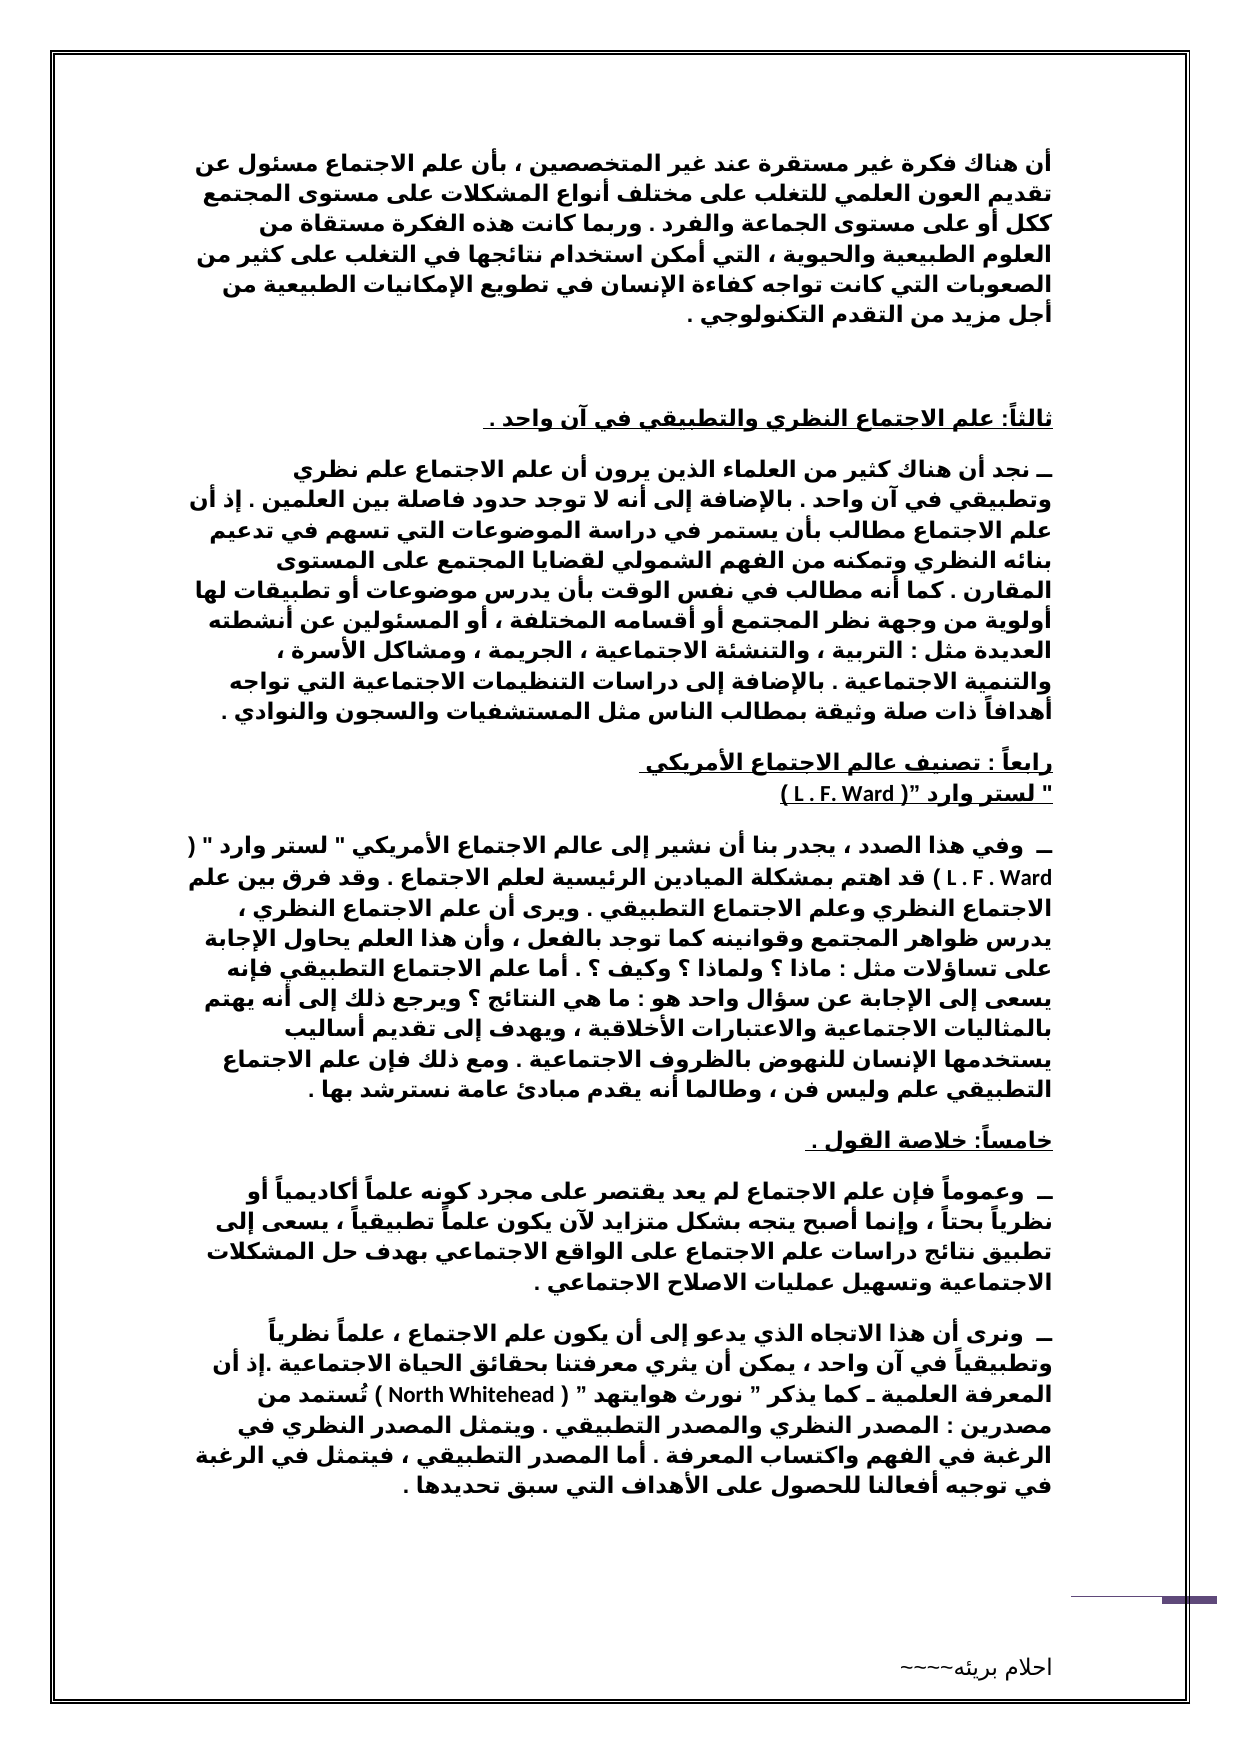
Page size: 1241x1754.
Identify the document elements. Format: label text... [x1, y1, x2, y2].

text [187, 150, 1053, 327]
text ــ نجد أن هناك كثير من العلماء الذين يرون أن علم الاجتماع علم نظري وتطبيقي في آن واحد . بالإضافة إلى أنه لا توجد حدود فاصلة بين العلمين . إذ أن علم الاجتماع مطالب بأن يستمر في دراسة الموضوعات التي تسهم في تدعيم بنائه النظري وتمكنه من الفهم الشمولي لقضايا المجتمع على المستوى المقارن . كما أنه مطالب في نفس الوقت بأن يدرس موضوعات أو تطبيقات لها أولوية من وجهة نظر المجتمع أو أقسامه المختلفة ، أو المسئولين عن أنشطته العديدة مثل : التربية ، والتنشئة الاجتماعية ، الجريمة ، ومشاكل الأسرة ، والتنمية الاجتماعية . بالإضافة إلى دراسات التنظيمات الاجتماعية التي تواجه أهدافاً ذات صلة وثيقة بمطالب الناس مثل المستشفيات والسجون والنوادي . [187, 456, 1053, 724]
text ثالثاً: علم الاجتماع النظري والتطبيقي في آن واحد . [187, 405, 1053, 431]
text ــ وعموماً فإن علم الاجتماع لم يعد يقتصر على مجرد كونه علماً أكاديمياً أو نظرياً بحتاً ، وإنما أصبح يتجه بشكل متزايد لآن يكون علماً تطبيقياً ، يسعى إلى تطبيق نتائج دراسات علم الاجتماع على الواقع الاجتماعي بهدف حل المشكلات الاجتماعية وتسهيل عمليات الاصلاح الاجتماعي . [187, 1178, 1053, 1295]
text خامساً: خلاصة القول . [187, 1127, 1053, 1153]
text ــ ونرى أن هذا الاتجاه الذي يدعو إلى أن يكون علم الاجتماع ، علماً نظرياً وتطبيقياً في آن واحد ، يمكن أن يثري معرفتنا بحقائق الحياة الاجتماعية .إذ أن المعرفة العلمية ـ كما يذكر ” نورث هوايتهد ” ( North Whitehead ) تُستمد من مصدرين : المصدر النظري والمصدر التطبيقي . ويتمثل المصدر النظري في الرغبة في الفهم واكتساب المعرفة . أما المصدر التطبيقي ، فيتمثل في الرغبة في توجيه أفعالنا للحصول على الأهداف التي سبق تحديدها . [187, 1319, 1053, 1498]
text ــ وفي هذا الصدد ، يجدر بنا أن نشير إلى عالم الاجتماع الأمريكي " لستر وارد " ( L . F . Ward ) قد اهتم بمشكلة الميادين الرئيسية لعلم الاجتماع . وقد فرق بين علم الاجتماع النظري وعلم الاجتماع التطبيقي . ويرى أن علم الاجتماع النظري ، يدرس ظواهر المجتمع وقوانينه كما توجد بالفعل ، وأن هذا العلم يحاول الإجابة على تساؤلات مثل : ماذا ؟ ولماذا ؟ وكيف ؟ . أما علم الاجتماع التطبيقي فإنه يسعى إلى الإجابة عن سؤال واحد هو : ما هي النتائج ؟ ويرجع ذلك إلى أنه يهتم بالمثاليات الاجتماعية والاعتبارات الأخلاقية ، ويهدف إلى تقديم أساليب يستخدمها الإنسان للنهوض بالظروف الاجتماعية . ومع ذلك فإن علم الاجتماع التطبيقي علم وليس فن ، وطالما أنه يقدم مبادئ عامة نسترشد بها . [187, 832, 1053, 1102]
text رابعاً : تصنيف عالم الاجتماع الأمريكي " لستر وارد ”( L . F. Ward ) [187, 749, 1053, 807]
